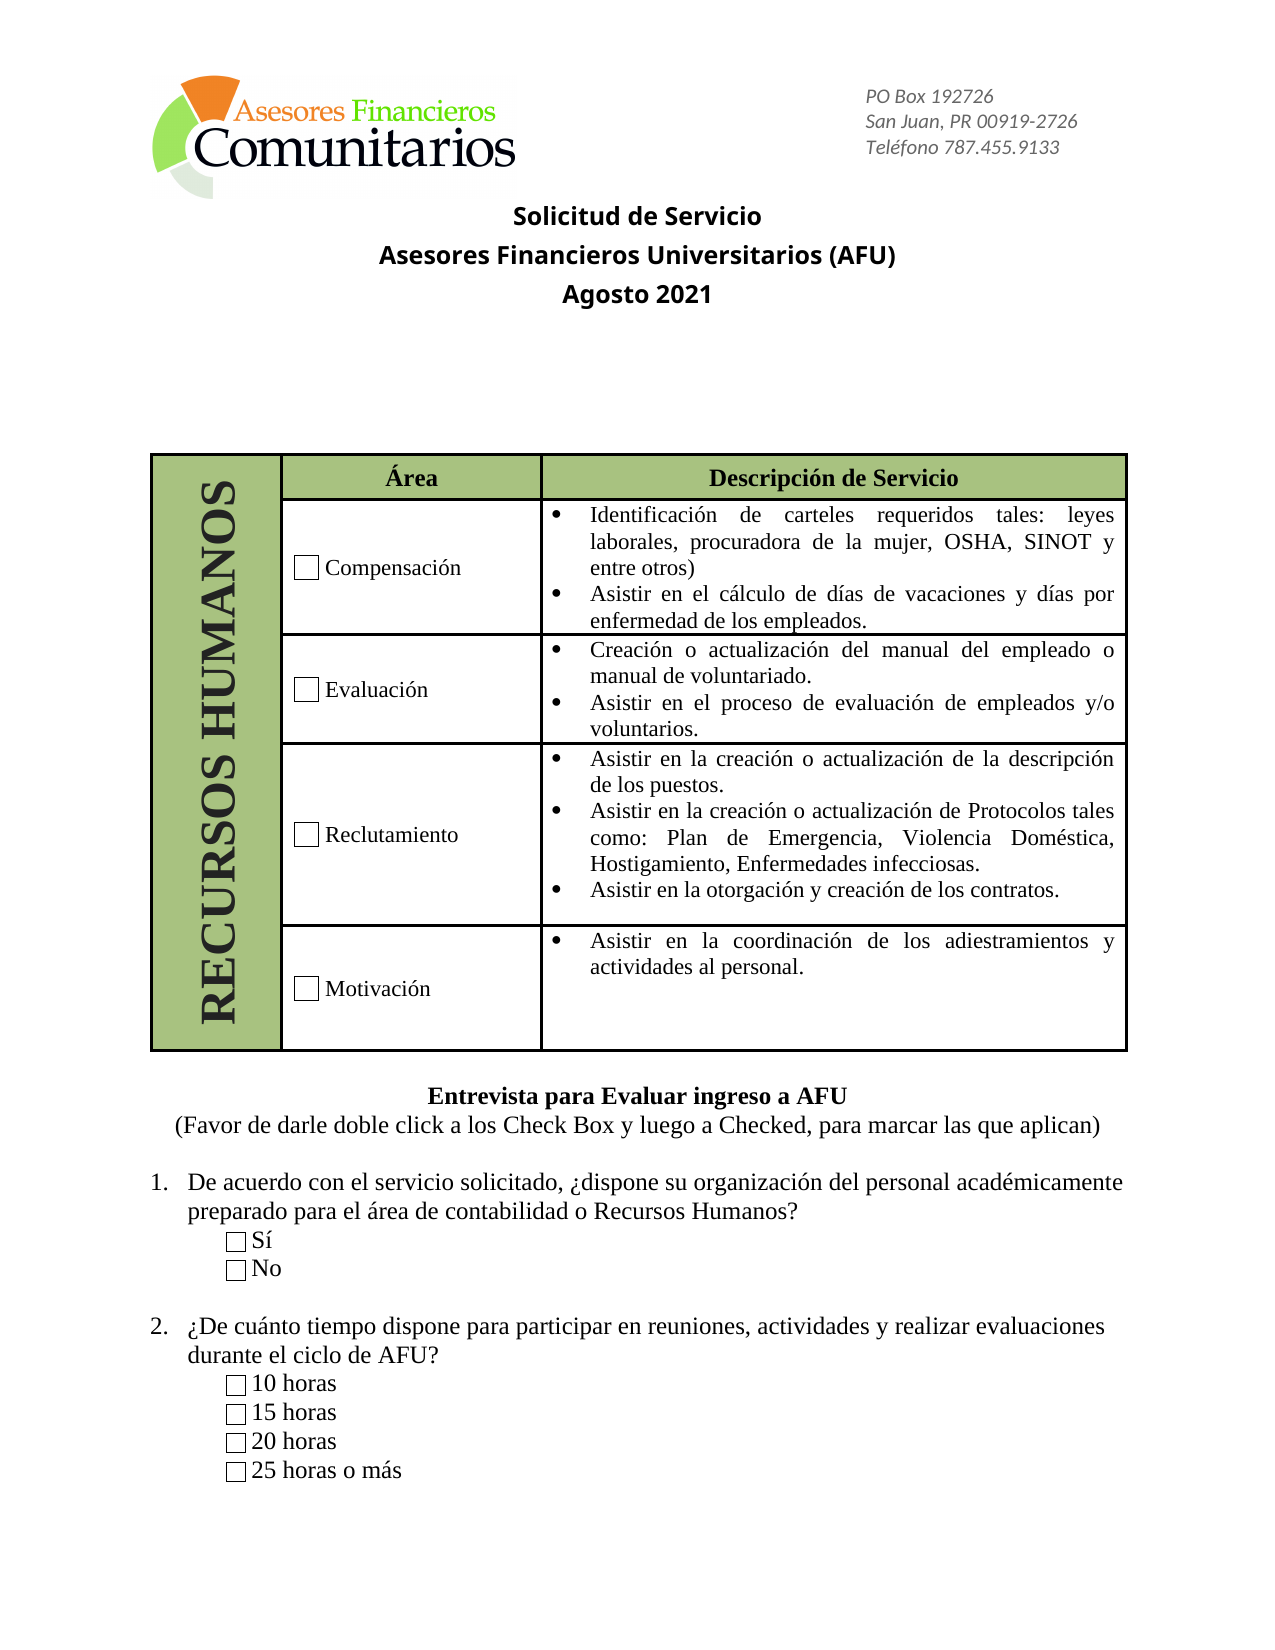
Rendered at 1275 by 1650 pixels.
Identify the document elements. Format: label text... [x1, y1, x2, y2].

table_cell Creación o actualización del manual del empleado o manual de voluntariado. Asistir en el proceso de evaluación de empleados y/o voluntarios. [543, 636, 1125, 742]
table_cell Motivación [283, 927, 540, 1049]
list 10 horas [187, 1368, 1125, 1397]
list 25 horas o más [187, 1455, 1125, 1483]
table_cell Asistir en la coordinación de los adiestramientos y actividades al personal. [543, 927, 1125, 1049]
list Sí [187, 1225, 1125, 1253]
table_cell Identificación de carteles requeridos tales: leyes laborales, procuradora de la mujer, OSHA, SINOT y entre otros) Asistir en el cálculo de días de vacaciones y días por enfermedad de los empleados. [543, 501, 1125, 633]
text Entrevista para Evaluar ingreso a AFU [150, 1081, 1125, 1110]
list No [187, 1253, 1125, 1282]
list 20 horas [187, 1426, 1125, 1455]
table_header Descripción de Servicio [543, 456, 1125, 498]
list ¿De cuánto tiempo dispone para participar en reuniones, actividades y realizar evaluaciones durante el ciclo de AFU? [150, 1311, 1125, 1368]
text (Favor de darle doble click a los Check Box y luego a Checked, para marcar las que aplican) [150, 1110, 1125, 1138]
table_header Área [283, 456, 540, 498]
table_cell Evaluación [283, 636, 540, 742]
list 15 horas [187, 1397, 1125, 1426]
table_header RECURSOS HUMANOS [153, 456, 280, 1049]
table_cell Reclutamiento [283, 745, 540, 924]
table_cell Asistir en la creación o actualización de la descripción de los puestos. Asistir en la creación o actualización de Protocolos tales como: Plan de Emergencia, Violencia Doméstica, Hostigamiento, Enfermedades infecciosas. Asistir en la otorgación y creación de los contratos. [543, 745, 1125, 924]
list De acuerdo con el servicio solicitado, ¿dispone su organización del personal académicamente preparado para el área de contabilidad o Recursos Humanos? [150, 1167, 1125, 1225]
table_cell Compensación [283, 501, 540, 633]
picture [150, 75, 517, 199]
